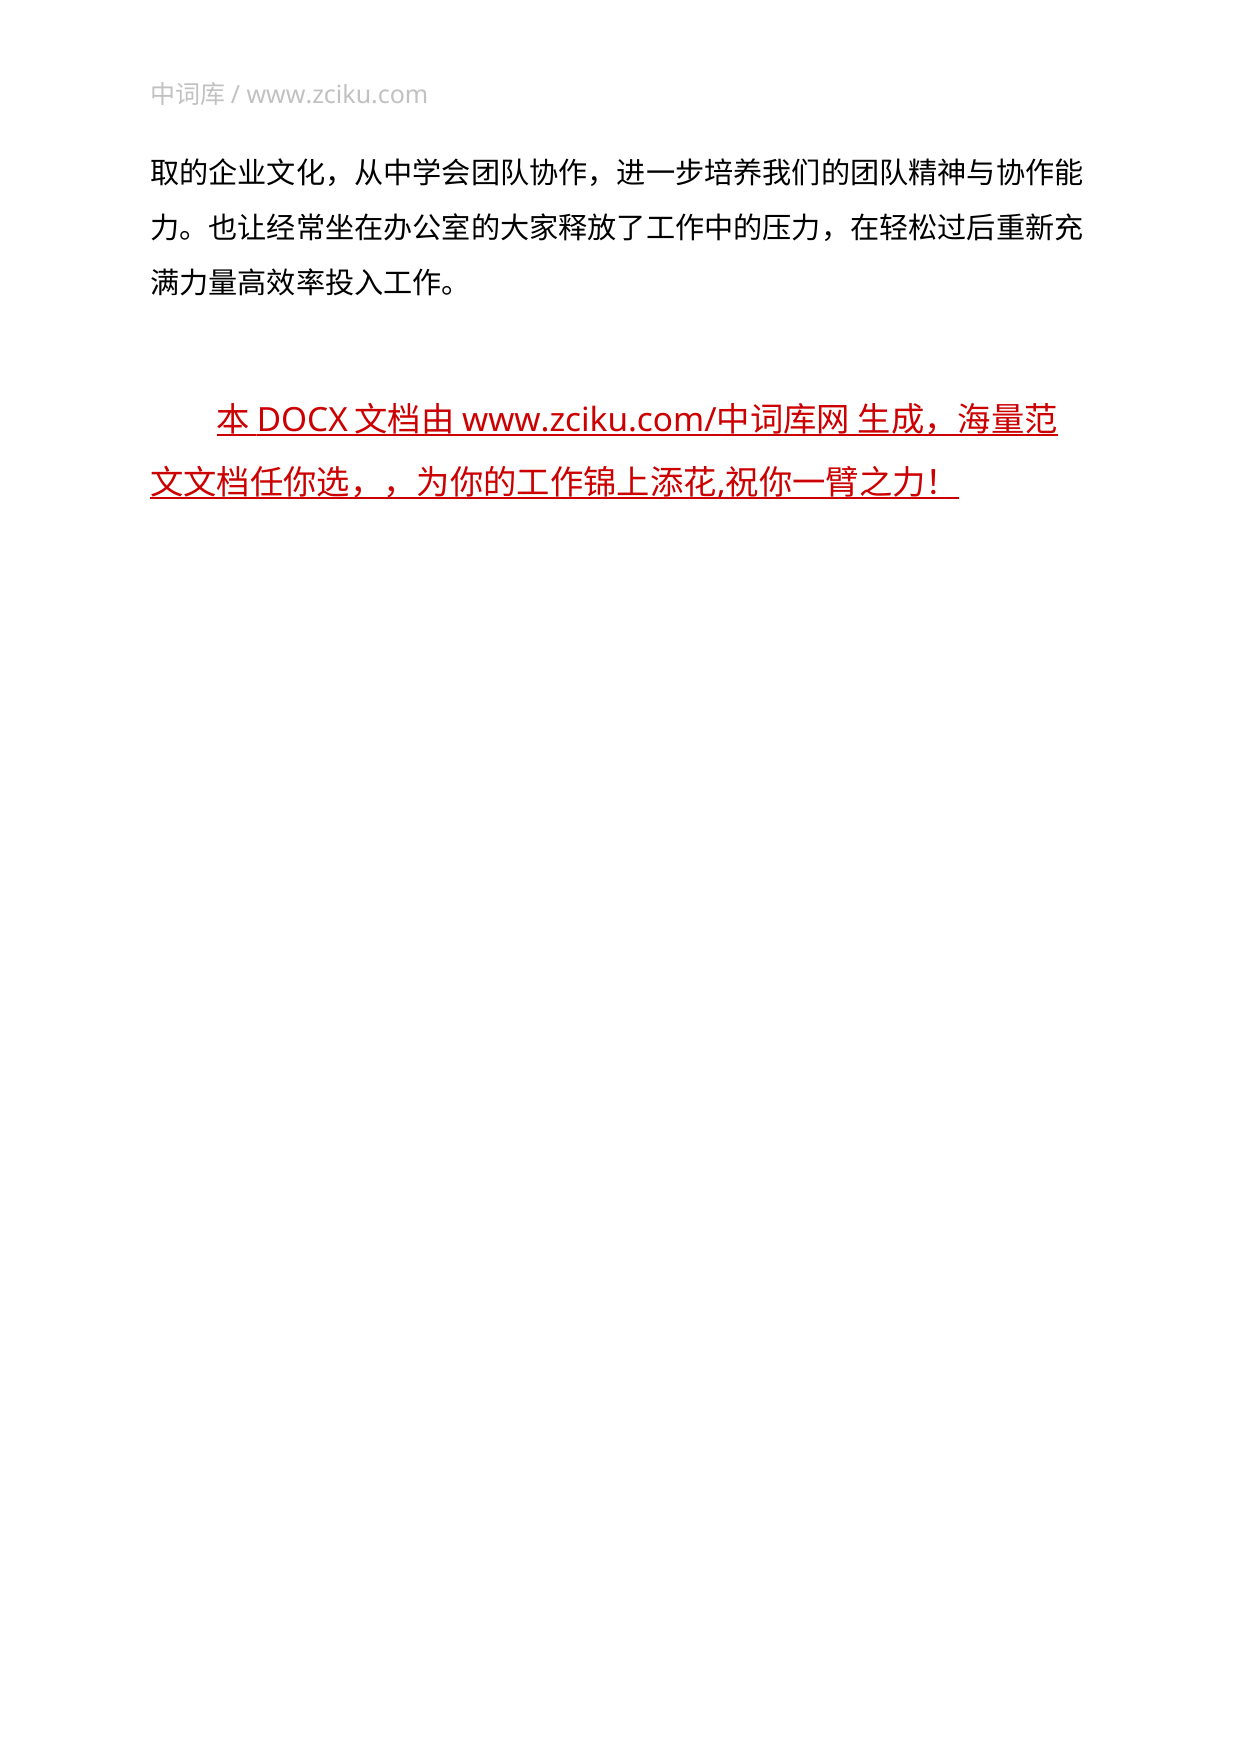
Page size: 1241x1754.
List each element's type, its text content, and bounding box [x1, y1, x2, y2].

text 本DOCX文档由 www.zciku.com/中词库网 生成，海量范文文档任你选，，为你的工作锦上添花,祝你一臂之力！ [150, 393, 1090, 504]
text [150, 150, 1090, 302]
